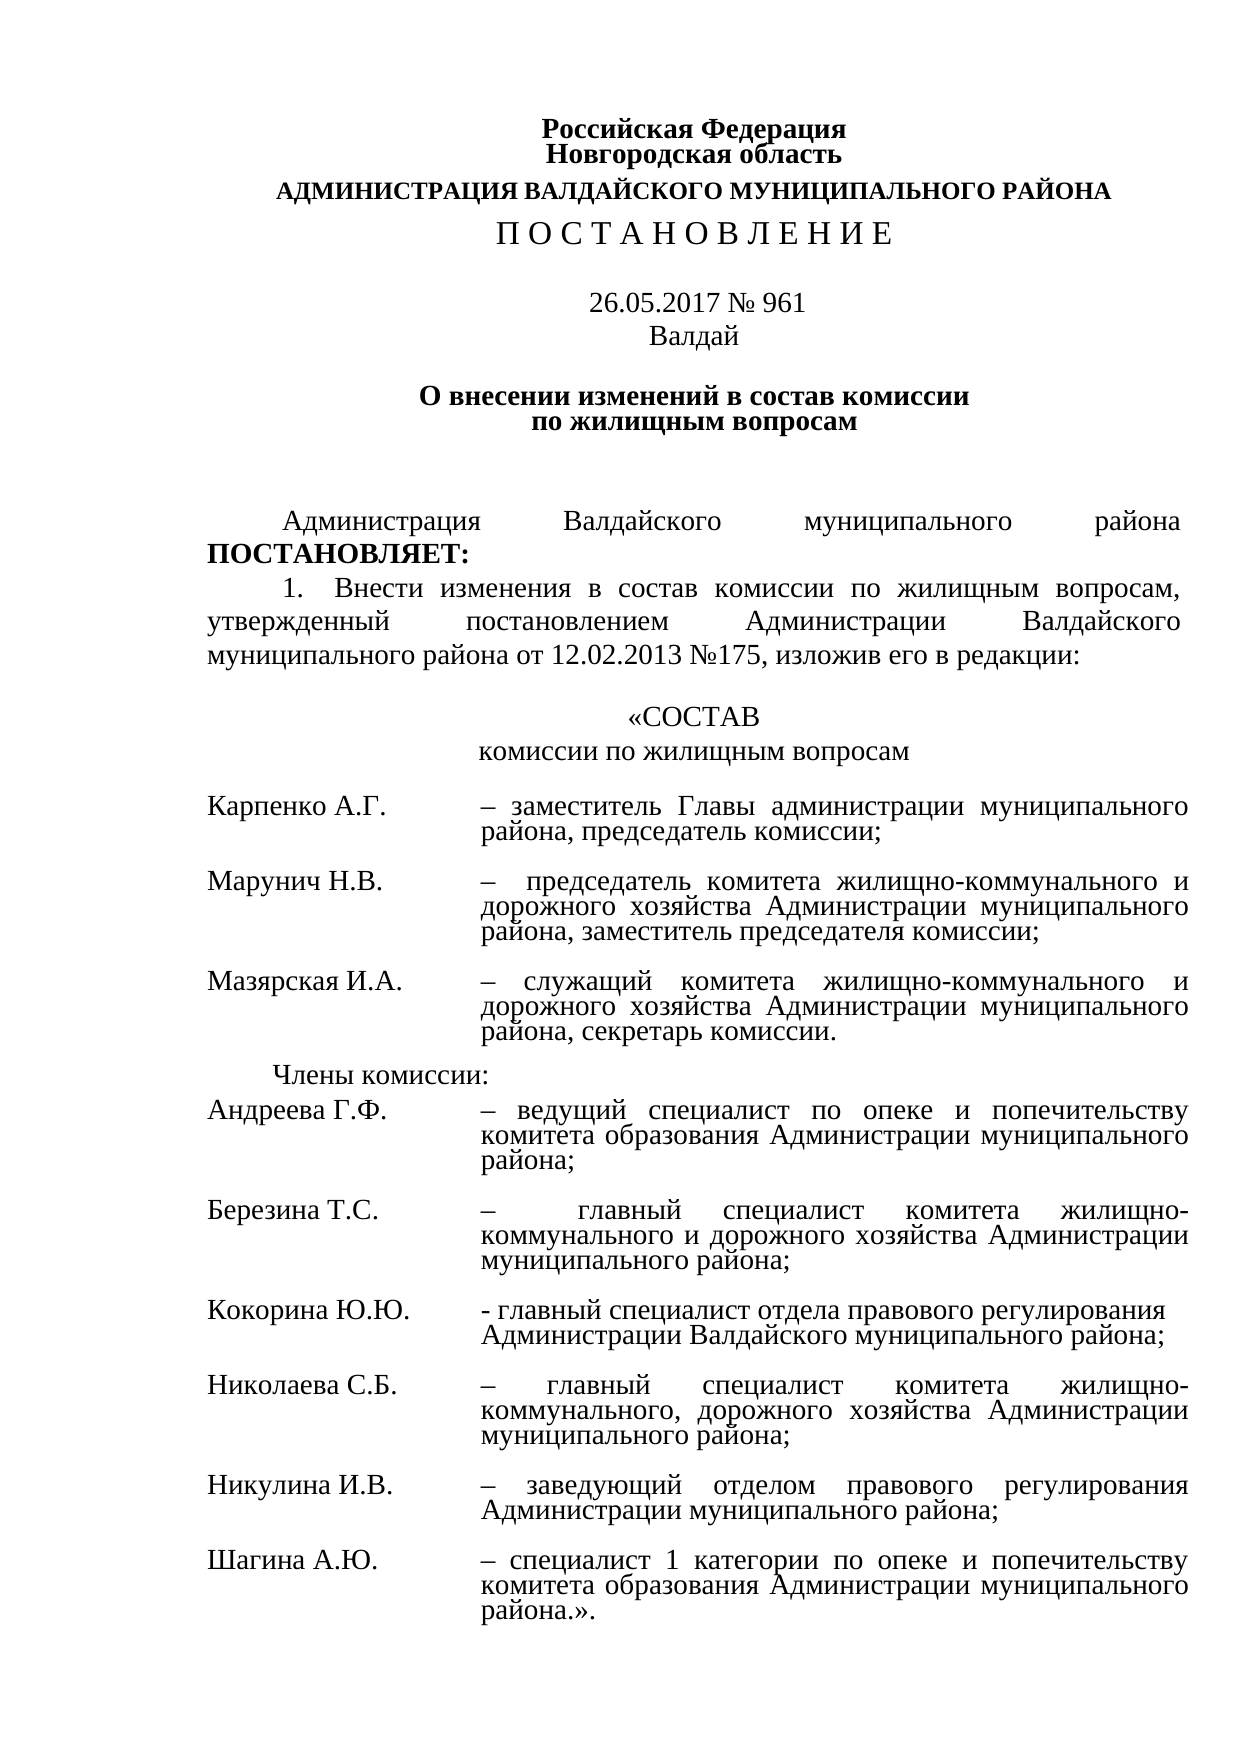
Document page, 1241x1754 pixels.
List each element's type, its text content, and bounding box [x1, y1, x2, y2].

subtitle Новгородская область [207, 143, 1181, 168]
text комиссии по жилищным вопросам [207, 733, 1181, 766]
table_cell Никулина И.В. [196, 1475, 469, 1550]
table_cell – ведущий специалист по опеке и попечительству комитета образования Администрации муниципального района; [469, 1100, 1201, 1200]
table_cell – служащий комитета жилищно-коммунального и дорожного хозяйства Администрации муниципального района, секретарь комиссии. [469, 970, 1201, 1064]
table_cell Андреева Г.Ф. [196, 1100, 469, 1200]
text Администрация Валдайского муниципального района ПОСТАНОВЛЯЕТ: [207, 503, 1181, 570]
table_cell – главный специалист комитета жилищно-коммунального, дорожного хозяйства Администрации муниципального района; [469, 1375, 1201, 1475]
table_cell – специалист 1 категории по опеке и попечительству комитета образования Администрации муниципального района.». [469, 1550, 1201, 1625]
table_cell – заведующий отделом правового регулирования Администрации муниципального района; [469, 1475, 1201, 1550]
table_header – заместитель Главы администрации муниципального района, председатель комиссии; [469, 795, 1201, 870]
table_cell – председатель комитета жилищно-коммунального и дорожного хозяйства Администрации муниципального района, заместитель председателя комиссии; [469, 870, 1201, 970]
text по жилищным вопросам [207, 411, 1182, 436]
text Российская Федерация [207, 118, 1181, 143]
table_cell Кокорина Ю.Ю. [196, 1300, 469, 1375]
text Валдай [207, 318, 1181, 352]
table_cell Марунич Н.В. [196, 870, 469, 970]
table_cell Николаева С.Б. [196, 1375, 469, 1475]
text 26.05.2017 № 961 [207, 285, 1181, 318]
table_cell Березина Т.С. [196, 1200, 469, 1300]
table_cell Мазярская И.А. [196, 970, 469, 1064]
table_cell - главный специалист отдела правового регулирования Администрации Валдайского муниципального района; [469, 1300, 1201, 1375]
table_cell Шагина А.Ю. [196, 1550, 469, 1625]
table_header Карпенко А.Г. [196, 795, 469, 870]
subtitle П О С Т А Н О В Л Е Н И Е [207, 213, 1181, 252]
list Внести изменения в состав комиссии по жилищным вопросам, утвержденный постановлением Администрации Валдайского муниципального района от 12.02.2013 №175, изложив его в редакции: [207, 570, 1181, 670]
table_cell – главный специалист комитета жилищно-коммунального и дорожного хозяйства Администрации муниципального района; [469, 1200, 1201, 1300]
text О внесении изменений в состав комиссии [207, 386, 1182, 411]
subtitle АДМИНИСТРАЦИЯ ВАЛДАЙСКОГО МУНИЦИПАЛЬНОГО РАЙОНА [207, 176, 1181, 205]
text «СОСТАВ [207, 699, 1181, 733]
table_cell Члены комиссии: [196, 1064, 1201, 1100]
